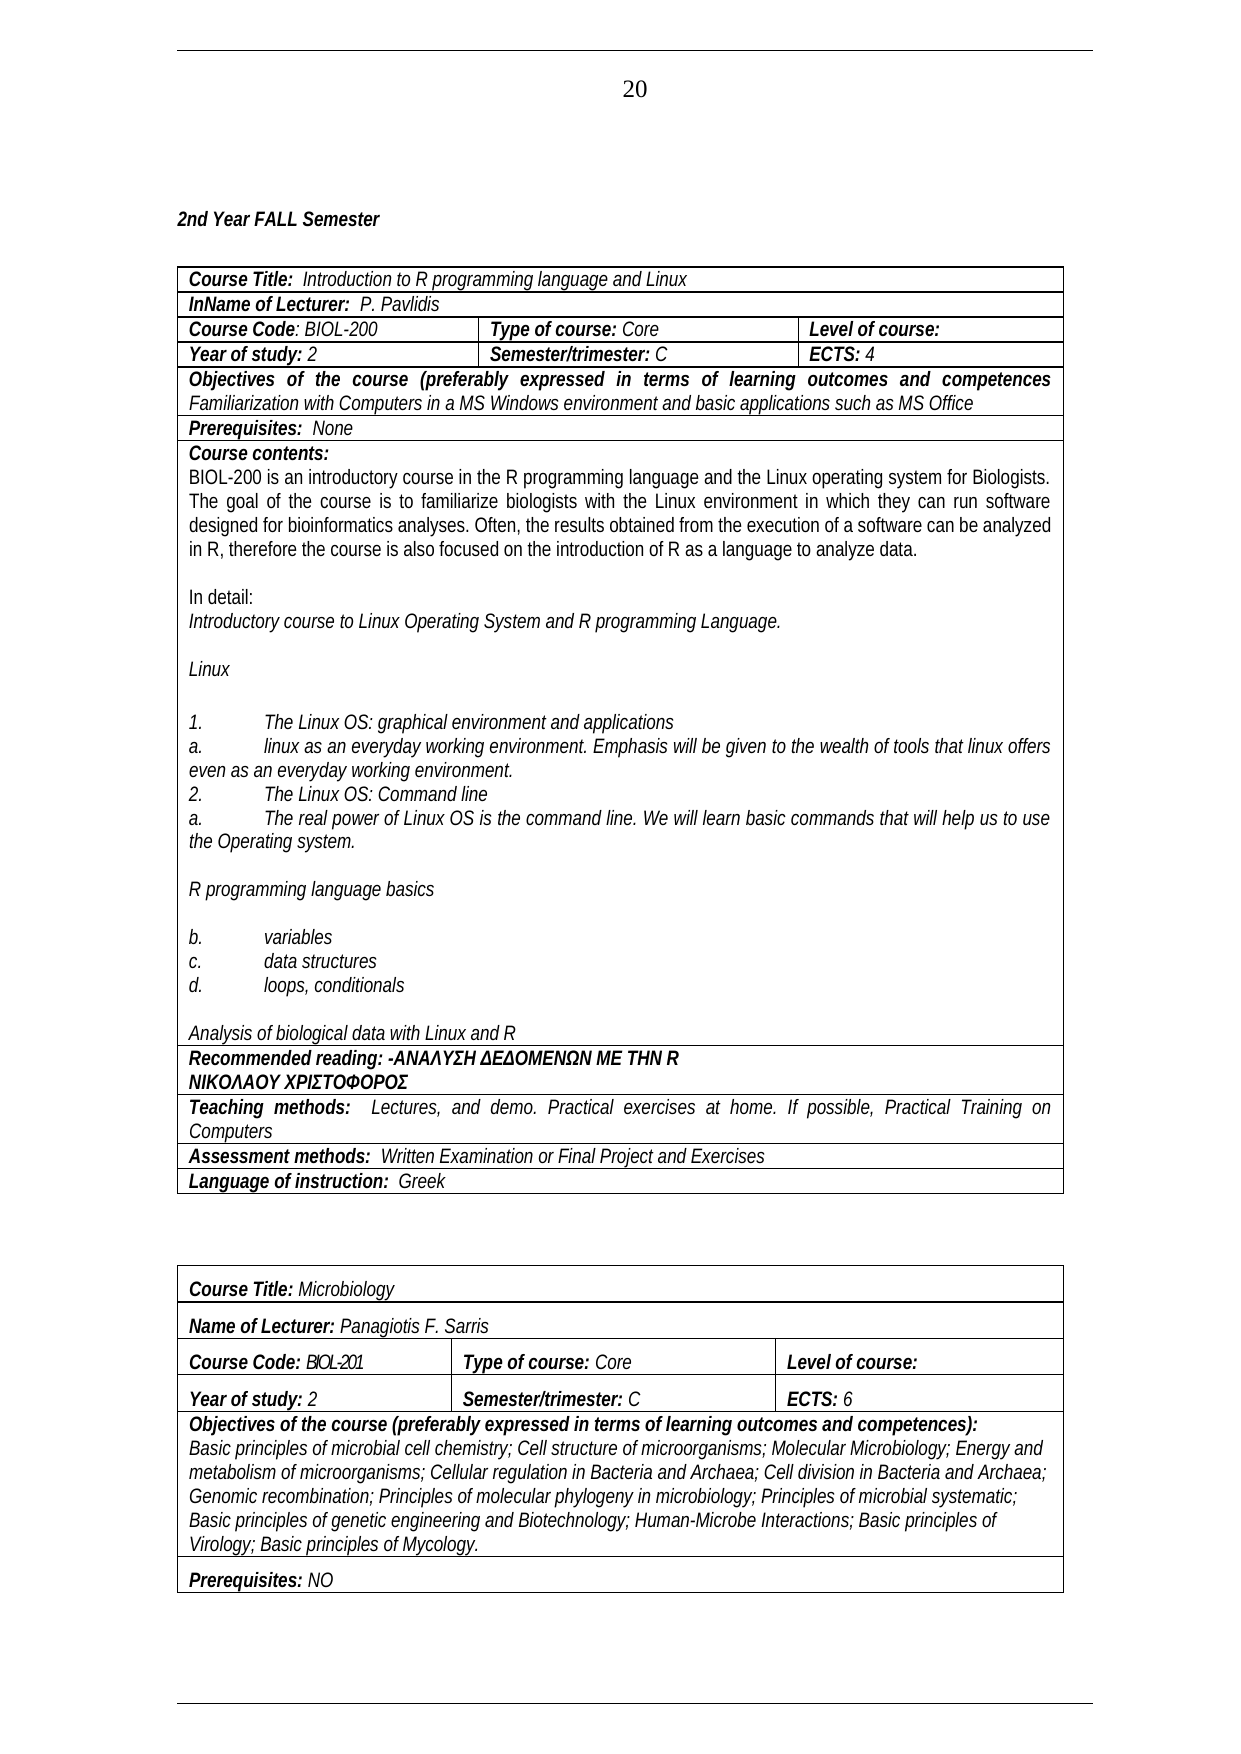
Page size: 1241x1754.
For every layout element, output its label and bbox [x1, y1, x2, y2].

table_header [166, 160, 1104, 1593]
